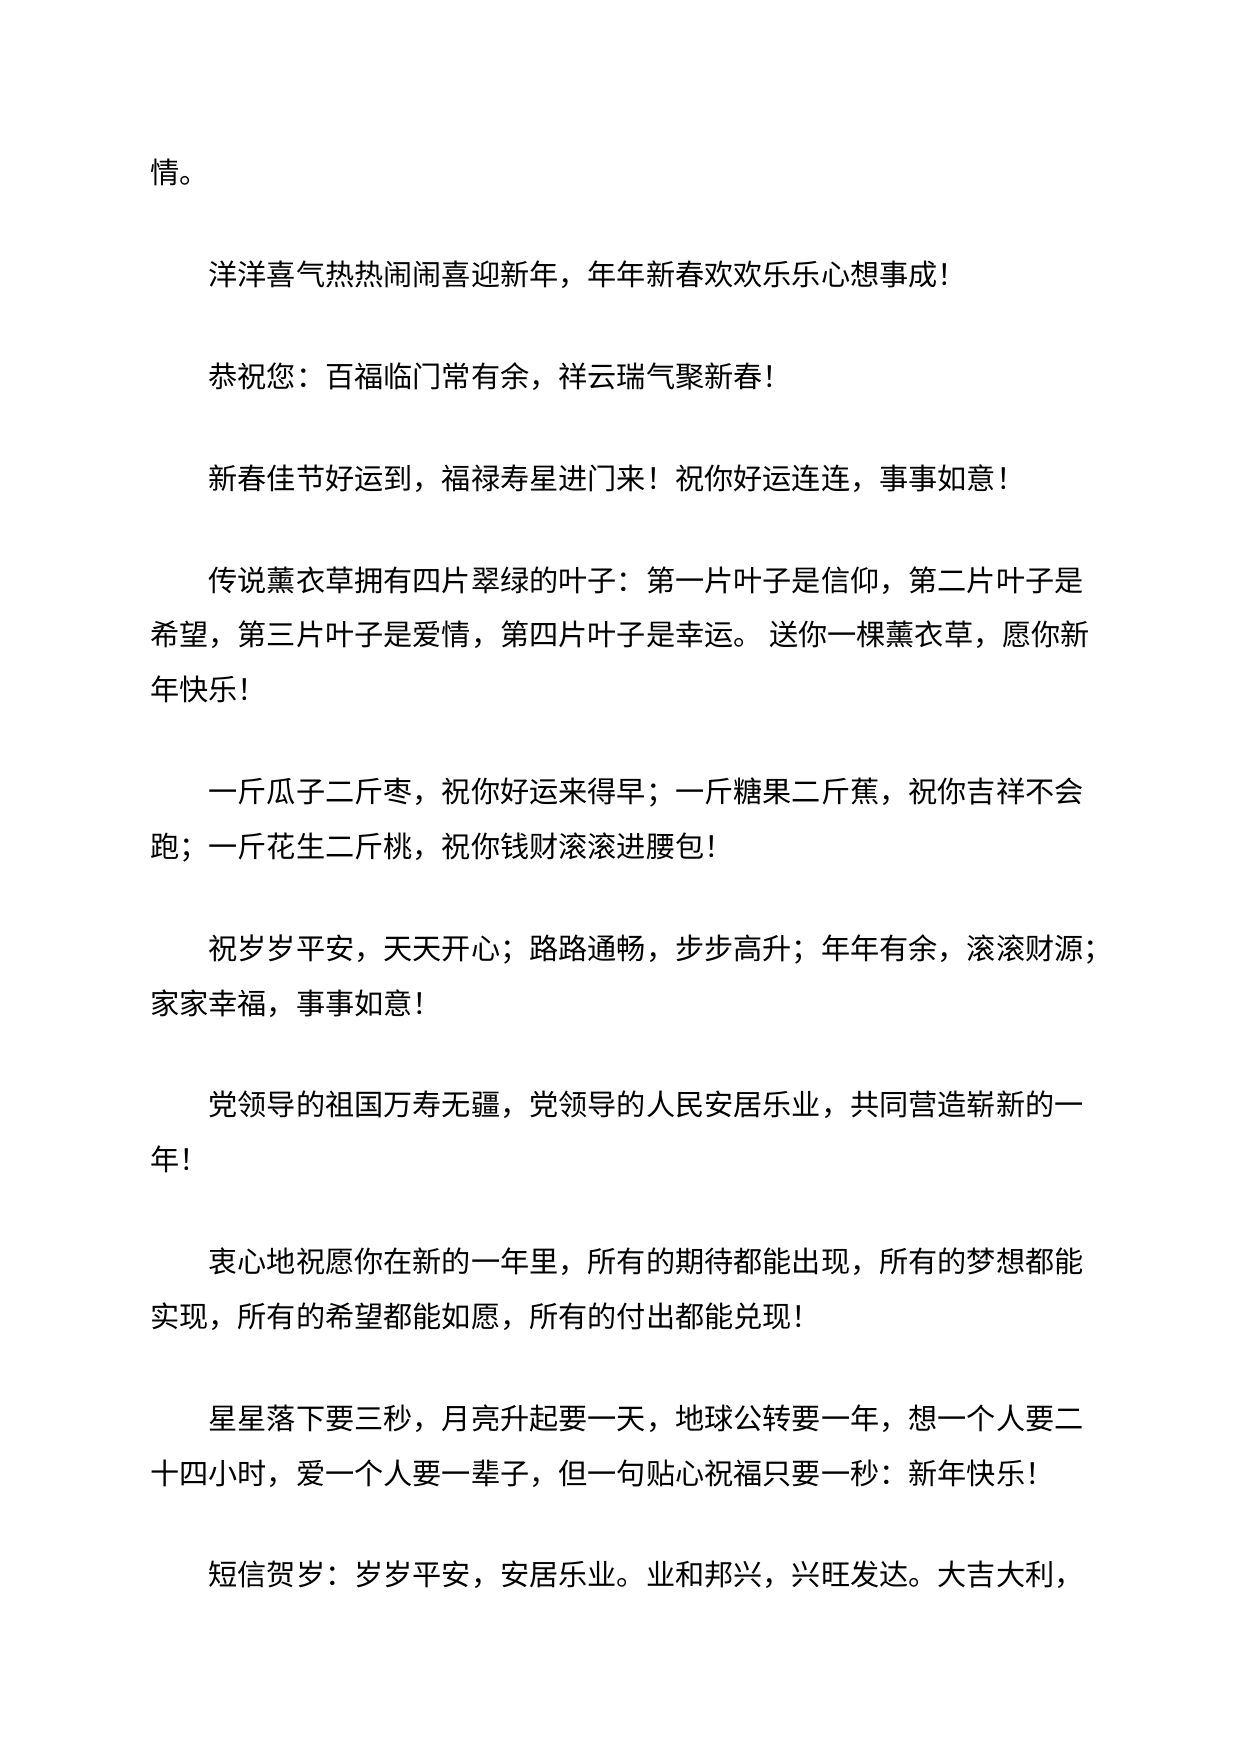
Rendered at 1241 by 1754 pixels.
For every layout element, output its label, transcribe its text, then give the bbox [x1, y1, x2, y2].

text 党领导的祖国万寿无疆，党领导的人民安居乐业，共同营造崭新的一年！ [150, 1082, 1090, 1179]
text 祝岁岁平安，天天开心；路路通畅，步步高升；年年有余，滚滚财源；家家幸福，事事如意！ [150, 925, 1090, 1022]
text 星星落下要三秒，月亮升起要一天，地球公转要一年，想一个人要二十四小时，爱一个人要一辈子，但一句贴心祝福只要一秒：新年快乐！ [150, 1395, 1090, 1492]
text 洋洋喜气热热闹闹喜迎新年，年年新春欢欢乐乐心想事成！ [150, 252, 1090, 294]
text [150, 1552, 1090, 1594]
text 传说薰衣草拥有四片翠绿的叶子：第一片叶子是信仰，第二片叶子是希望，第三片叶子是爱情，第四片叶子是幸运。 送你一棵薰衣草，愿你新年快乐！ [150, 557, 1090, 709]
text 恭祝您：百福临门常有余，祥云瑞气聚新春！ [150, 353, 1090, 396]
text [150, 150, 1090, 192]
text 新春佳节好运到，福禄寿星进门来！祝你好运连连，事事如意！ [150, 455, 1090, 498]
text 一斤瓜子二斤枣，祝你好运来得早；一斤糖果二斤蕉，祝你吉祥不会跑；一斤花生二斤桃，祝你钱财滚滚进腰包！ [150, 769, 1090, 866]
text 衷心地祝愿你在新的一年里，所有的期待都能出现，所有的梦想都能实现，所有的希望都能如愿，所有的付出都能兑现！ [150, 1239, 1090, 1336]
